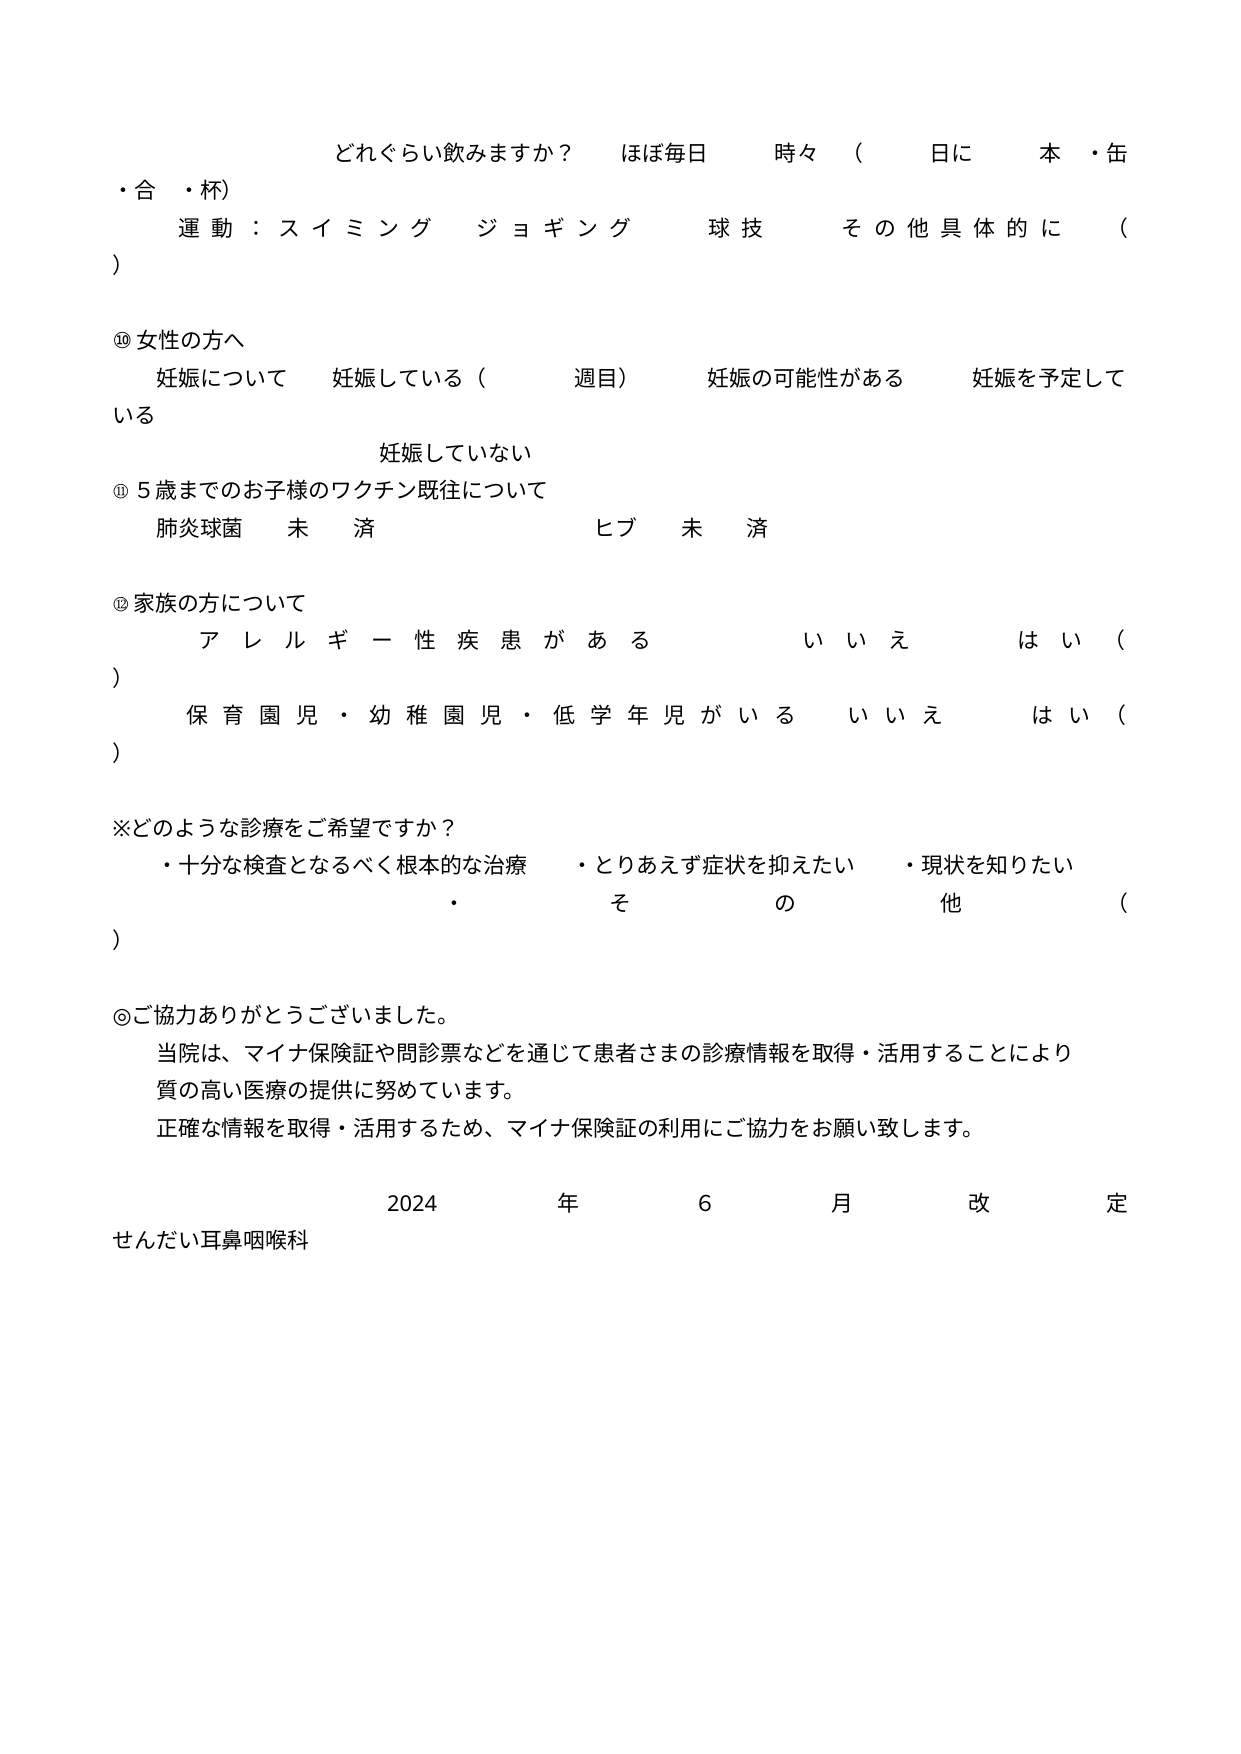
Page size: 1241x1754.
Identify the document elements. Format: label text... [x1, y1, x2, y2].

text ⑫家族の方について [112, 583, 1128, 620]
text 肺炎球菌 未 済 ヒブ 未 済 [112, 508, 1128, 545]
text ・その他（ ） [112, 883, 1128, 958]
text ※どのような診療をご希望ですか？ [112, 808, 1128, 845]
text 運動：スイミング ジョギング 球技 その他具体的に （ ） [112, 208, 1128, 283]
text 2024年６月改定 せんだい耳鼻咽喉科 [112, 1183, 1128, 1258]
text ・十分な検査となるべく根本的な治療 ・とりあえず症状を抑えたい ・現状を知りたい [112, 845, 1128, 883]
text 妊娠していない [112, 433, 1128, 470]
text アレルギー性疾患がある いいえ はい（ ） [112, 620, 1128, 695]
text 質の高い医療の提供に努めています。 [112, 1070, 1128, 1108]
text 当院は、マイナ保険証や問診票などを通じて患者さまの診療情報を取得・活用することにより [112, 1033, 1128, 1070]
text ⑩女性の方へ [112, 320, 1128, 358]
text 妊娠について 妊娠している（ 週目） 妊娠の可能性がある 妊娠を予定している [112, 358, 1128, 433]
text 保育園児・幼稚園児・低学年児がいる いいえ はい（ ） [112, 695, 1128, 770]
text ◎ご協力ありがとうございました。 [112, 995, 1128, 1033]
text どれぐらい飲みますか？ ほぼ毎日 時々 （ 日に 本 ・缶 ・合 ・杯） [112, 133, 1128, 208]
text 正確な情報を取得・活用するため、マイナ保険証の利用にご協力をお願い致します。 [112, 1108, 1128, 1145]
text ⑪５歳までのお子様のワクチン既往について [112, 470, 1128, 508]
